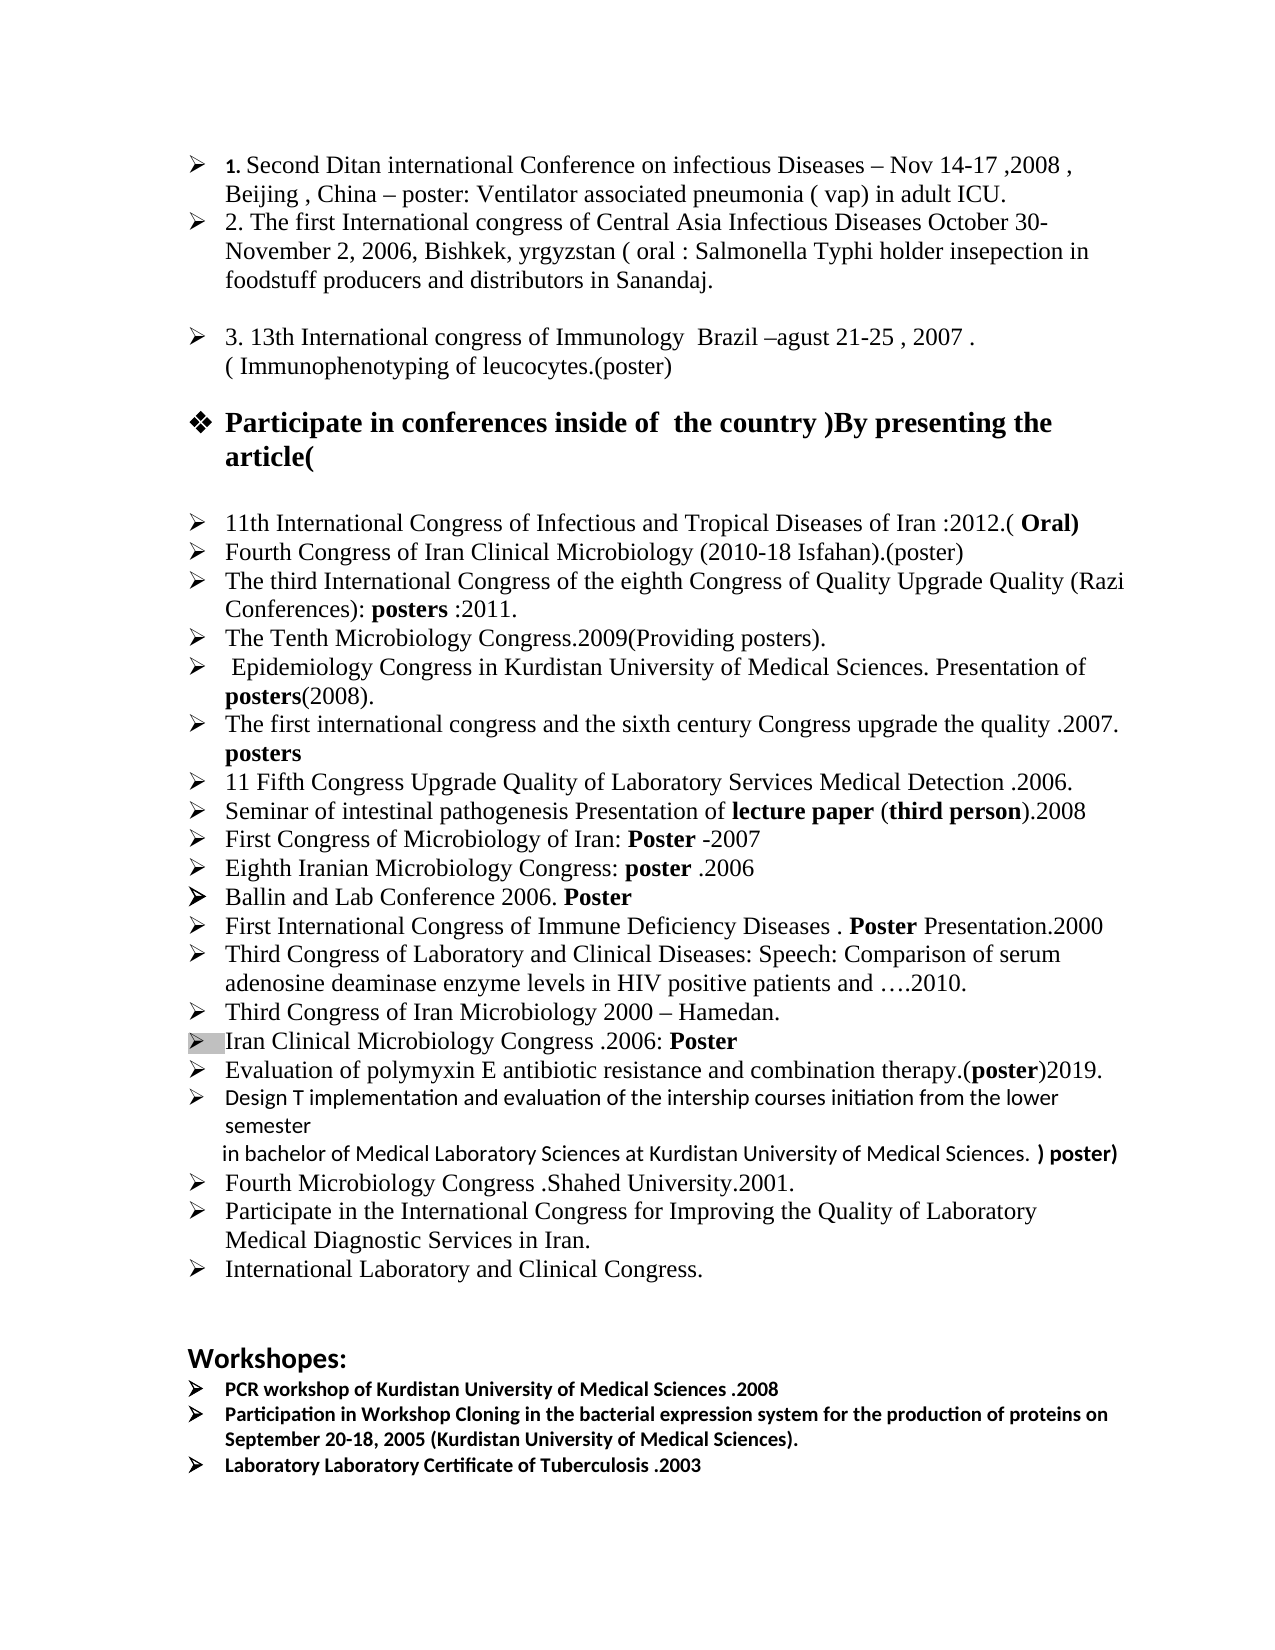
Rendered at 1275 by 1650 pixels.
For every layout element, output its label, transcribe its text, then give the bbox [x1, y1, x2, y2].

list Fourth Microbiology Congress .Shahed University.2001. [187, 1168, 1125, 1196]
list 11th International Congress of Infectious and Tropical Diseases of Iran :2012.( Oral) [187, 508, 1125, 537]
list Participation in Workshop Cloning in the bacterial expression system for the production of proteins on September 20-18, 2005 (Kurdistan University of Medical Sciences). [187, 1401, 1125, 1452]
list PCR workshop of Kurdistan University of Medical Sciences .2008 [187, 1376, 1125, 1401]
list 1. Second Ditan international Conference on infectious Diseases – Nov 14-17 ,2008 , Beijing , China – poster: Ventilator associated pneumonia ( vap) in adult ICU. [187, 150, 1125, 207]
text in bachelor of Medical Laboratory Sciences at Kurdistan University of Medical Sciences. ) poster) [150, 1139, 1125, 1168]
list 3. 13th International congress of Immunology Brazil –agust 21-25 , 2007 . ( Immunophenotyping of leucocytes.(poster) [187, 322, 1125, 380]
list First Congress of Microbiology of Iran: Poster -2007 [187, 824, 1125, 853]
text Workshopes: [187, 1340, 1125, 1376]
list International Laboratory and Clinical Congress. [187, 1254, 1125, 1283]
list Third Congress of Iran Microbiology 2000 – Hamedan. [187, 997, 1125, 1026]
list Third Congress of Laboratory and Clinical Diseases: Speech: Comparison of serum adenosine deaminase enzyme levels in HIV positive patients and ….2010. [187, 939, 1125, 997]
list First International Congress of Immune Deficiency Diseases . Poster Presentation.2000 [187, 911, 1125, 939]
list 2. The first International congress of Central Asia Infectious Diseases October 30- November 2, 2006, Bishkek, yrgyzstan ( oral : Salmonella Typhi holder insepection in foodstuff producers and distributors in Sanandaj. [187, 207, 1125, 294]
list Iran Clinical Microbiology Congress .2006: Poster [187, 1026, 1125, 1055]
list Seminar of intestinal pathogenesis Presentation of lecture paper (third person).2008 [187, 796, 1125, 824]
list Epidemiology Congress in Kurdistan University of Medical Sciences. Presentation of posters(2008). [187, 652, 1125, 709]
list The first international congress and the sixth century Congress upgrade the quality .2007. posters [187, 709, 1125, 767]
list Participate in conferences inside of the country )By presenting the article( [187, 405, 1125, 473]
list Ballin and Lab Conference 2006. Poster [187, 882, 1125, 911]
list Participate in the International Congress for Improving the Quality of Laboratory Medical Diagnostic Services in Iran. [187, 1196, 1125, 1254]
list Laboratory Laboratory Certificate of Tuberculosis .2003 [187, 1452, 1125, 1477]
list The third International Congress of the eighth Congress of Quality Upgrade Quality (Razi Conferences): posters :2011. [187, 566, 1125, 623]
list 11 Fifth Congress Upgrade Quality of Laboratory Services Medical Detection .2006. [187, 767, 1125, 796]
list Design T implementation and evaluation of the intership courses initiation from the lower semester [187, 1083, 1125, 1139]
list Evaluation of polymyxin E antibiotic resistance and combination therapy.(poster)2019. [187, 1055, 1125, 1083]
list The Tenth Microbiology Congress.2009(Providing posters). [187, 623, 1125, 652]
list Eighth Iranian Microbiology Congress: poster .2006 [187, 853, 1125, 882]
list Fourth Congress of Iran Clinical Microbiology (2010-18 Isfahan).(poster) [187, 537, 1125, 566]
